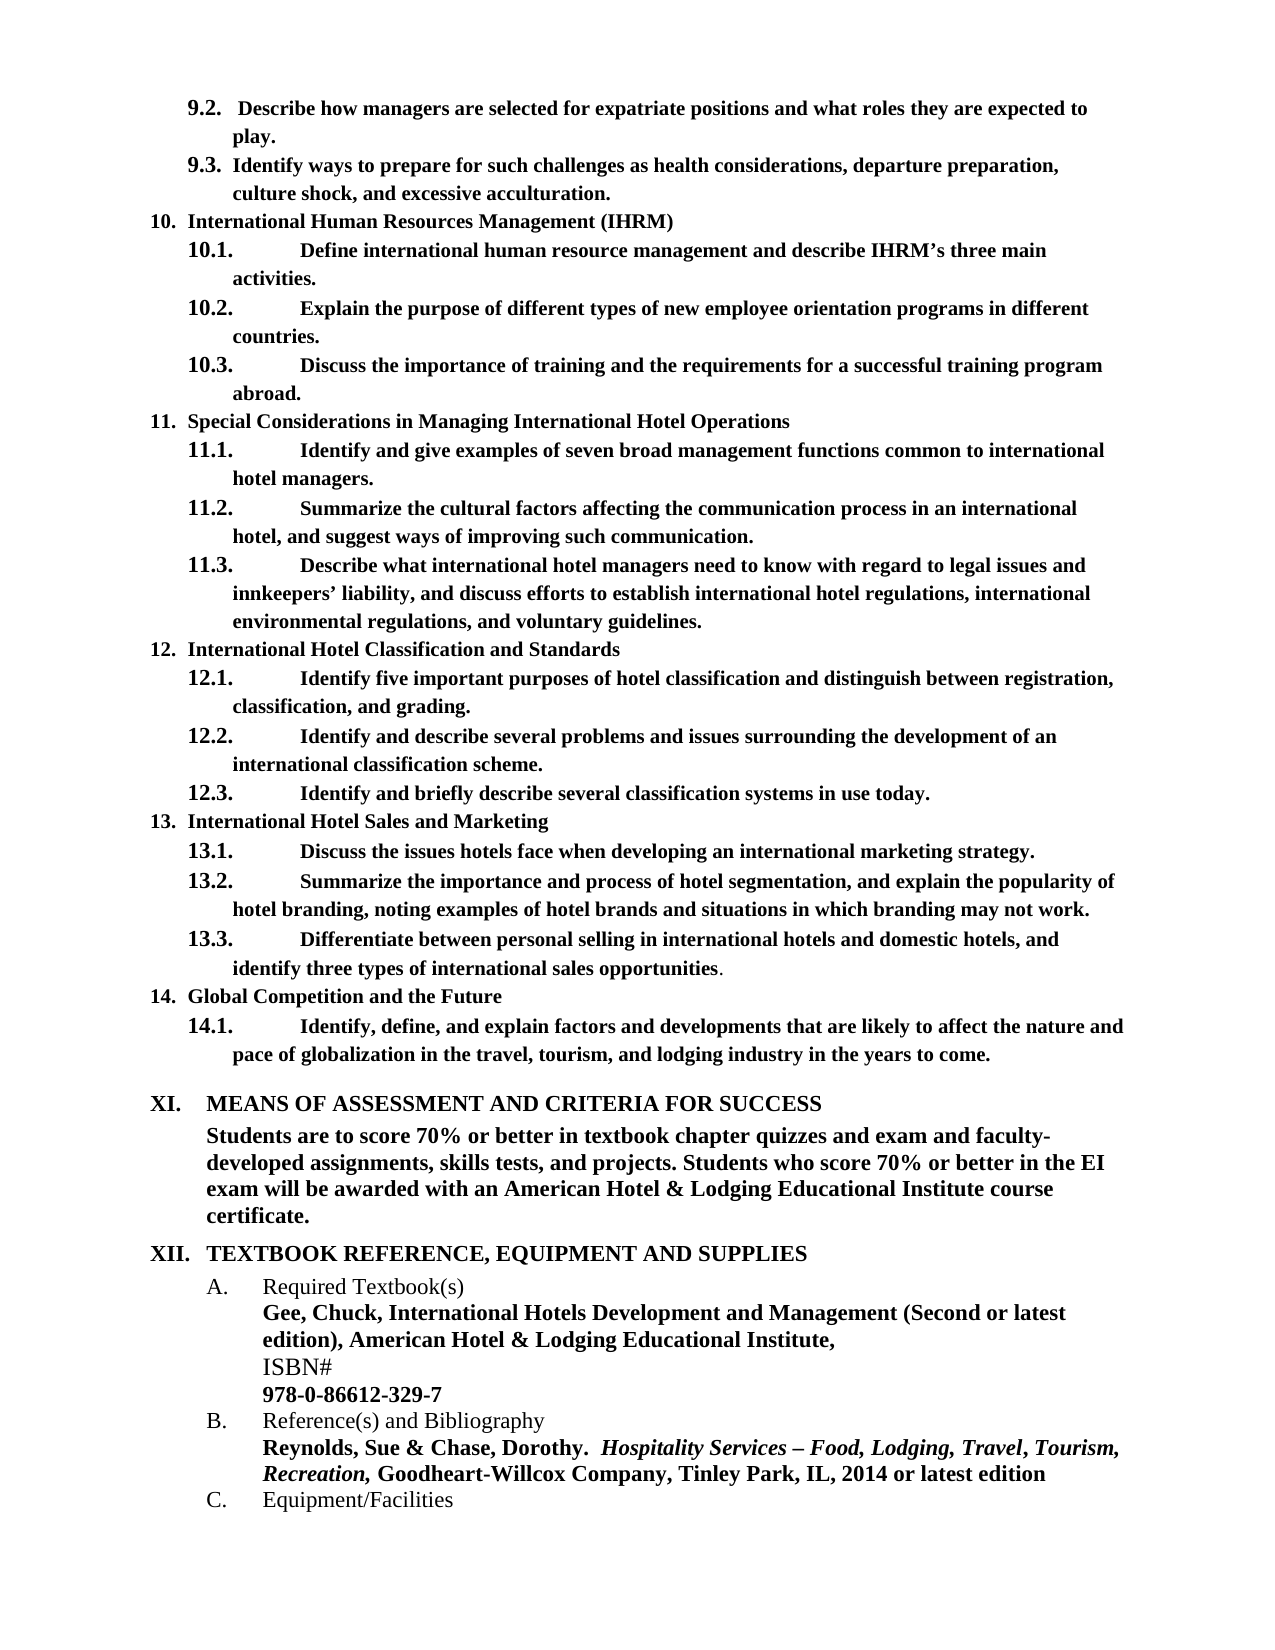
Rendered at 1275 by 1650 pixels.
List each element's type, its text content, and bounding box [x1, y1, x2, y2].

list Describe how managers are selected for expatriate positions and what roles they are expected to play. [187, 94, 1125, 148]
list Summarize the cultural factors affecting the communication process in an international hotel, and suggest ways of improving such communication. [187, 494, 1125, 548]
list Describe what international hotel managers need to know with regard to legal issues and innkeepers’ liability, and discuss efforts to establish international hotel regulations, international environmental regulations, and voluntary guidelines. [187, 551, 1125, 633]
list Identify five important purposes of hotel classification and distinguish between registration, classification, and grading. [187, 664, 1125, 718]
text ISBN# [262, 1352, 1125, 1381]
text Gee, Chuck, International Hotels Development and Management (Second or latest edition), American Hotel & Lodging Educational Institute, [262, 1299, 1125, 1352]
text B. Reference(s) and Bibliography [206, 1407, 1125, 1434]
list Special Considerations in Managing International Hotel Operations [150, 409, 1125, 433]
text Reynolds, Sue & Chase, Dorothy. Hospitality Services – Food, Lodging, Travel, Tourism, Recreation, Goodheart-Willcox Company, Tinley Park, IL, 2014 or latest edition [262, 1434, 1125, 1486]
list Discuss the importance of training and the requirements for a successful training program abroad. [187, 351, 1125, 405]
list International Hotel Sales and Marketing [150, 809, 1125, 833]
list Define international human resource management and describe IHRM’s three main activities. [187, 236, 1125, 290]
text Students are to score 70% or better in textbook chapter quizzes and exam and faculty-developed assignments, skills tests, and projects. Students who score 70% or better in the EI exam will be awarded with an American Hotel & Lodging Educational Institute course certificate. [206, 1123, 1125, 1228]
list Explain the purpose of different types of new employee orientation programs in different countries. [187, 294, 1125, 348]
list Discuss the issues hotels face when developing an international marketing strategy. [187, 837, 1125, 863]
list Identify ways to prepare for such challenges as health considerations, departure preparation, culture shock, and excessive acculturation. [187, 151, 1125, 205]
list Identify, define, and explain factors and developments that are likely to affect the nature and pace of globalization in the travel, tourism, and lodging industry in the years to come. [187, 1012, 1125, 1066]
list International Human Resources Management (IHRM) [150, 209, 1125, 233]
list Identify and briefly describe several classification systems in use today. [187, 779, 1125, 806]
text C. Equipment/Facilities [206, 1486, 1125, 1513]
list Identify and give examples of seven broad management functions common to international hotel managers. [187, 436, 1125, 490]
subtitle XII. TEXTBOOK REFERENCE, EQUIPMENT AND SUPPLIES [150, 1241, 1125, 1267]
text 978-0-86612-329-7 [262, 1381, 1125, 1407]
list Differentiate between personal selling in international hotels and domestic hotels, and identify three types of international sales opportunities. [187, 925, 1125, 980]
list Global Competition and the Future [150, 984, 1125, 1008]
subtitle XI. MEANS OF ASSESSMENT AND CRITERIA FOR SUCCESS [150, 1090, 1125, 1116]
list International Hotel Classification and Standards [150, 637, 1125, 661]
list Identify and describe several problems and issues surrounding the development of an international classification scheme. [187, 722, 1125, 776]
list Summarize the importance and process of hotel segmentation, and explain the popularity of hotel branding, noting examples of hotel brands and situations in which branding may not work. [187, 867, 1125, 921]
text A. Required Textbook(s) [206, 1273, 1125, 1299]
